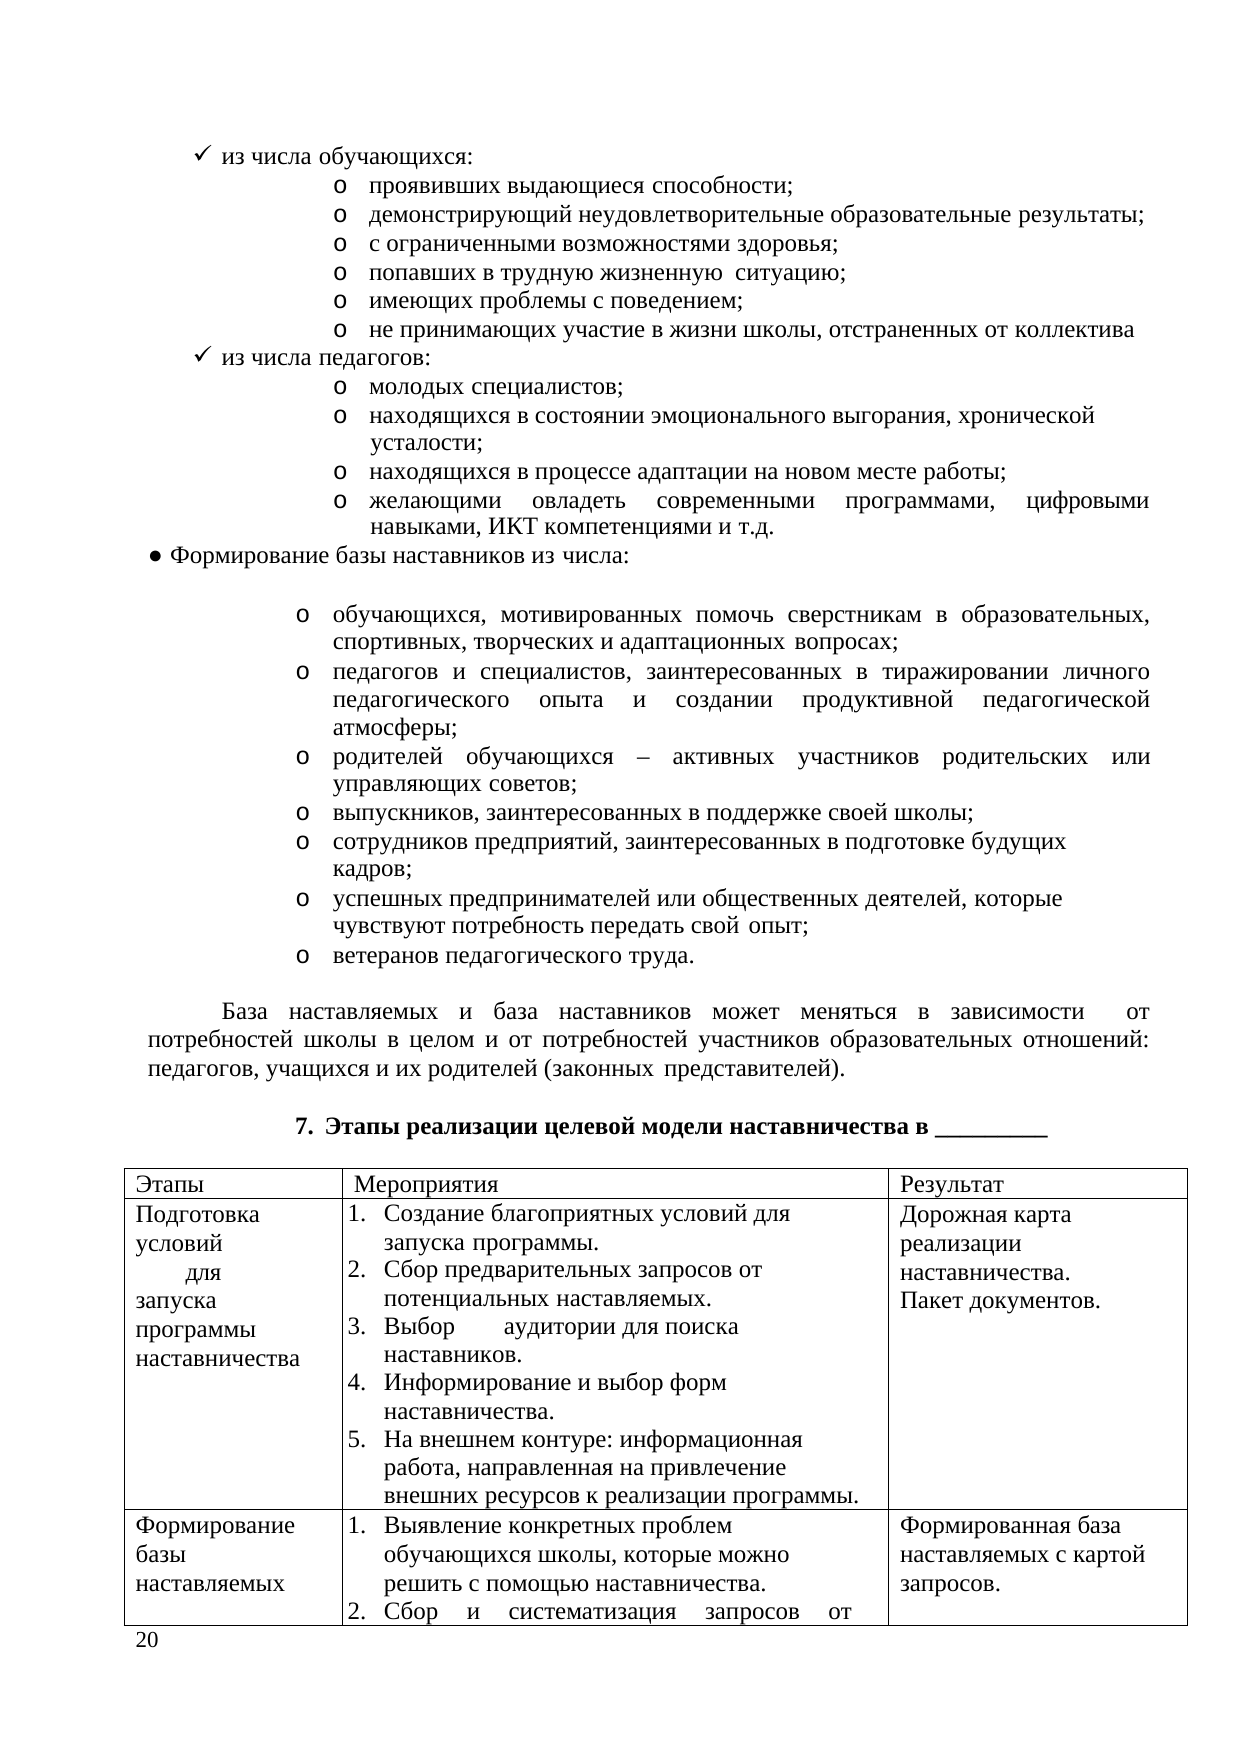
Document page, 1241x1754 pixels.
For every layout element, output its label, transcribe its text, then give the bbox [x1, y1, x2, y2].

list Формирование базы наставников из числа: [148, 541, 1176, 569]
table_header Мероприятия [343, 1169, 888, 1198]
list педагогов и специалистов, заинтересованных в тиражировании личного педагогического опыта и создании продуктивной педагогической атмосферы; [295, 656, 1151, 740]
table_cell Дорожная карта реализации наставничества. Пакет документов. [889, 1199, 1187, 1509]
list родителей обучающихся – активных участников родительских или управляющих советов; [295, 742, 1151, 797]
list Этапы реализации целевой модели наставничества в _________ [192, 1111, 1150, 1139]
list находящихся в процессе адаптации на новом месте работы; [333, 457, 1152, 485]
list выпускников, заинтересованных в поддержке своей школы; [295, 797, 1176, 827]
list не принимающих участие в жизни школы, отстраненных от коллектива [333, 314, 1176, 343]
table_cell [125, 1510, 342, 1625]
text База наставляемых и база наставников может меняться в зависимости от потребностей школы в целом и от потребностей участников образовательных отношений: педагогов, учащихся и их родителей (законных представителей). [148, 996, 1151, 1082]
list проявивших выдающиеся способности; [333, 170, 1176, 200]
list молодых специалистов; [333, 371, 1176, 401]
list ветеранов педагогического труда. [295, 941, 1152, 969]
table_header Результат [889, 1169, 1187, 1198]
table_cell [889, 1510, 1187, 1625]
list попавших в трудную жизненную ситуацию; [333, 257, 1176, 286]
list из числа обучающихся: [192, 141, 1176, 170]
table_cell Создание благоприятных условий для запуска программы. Сбор предварительных запросов от потенциальных наставляемых. Выбор аудитории для поиска наставников. Информирование и выбор форм наставничества. На внешнем контуре: информационная работа, направленная на привлечение внешних ресурсов к реализации программы. [343, 1199, 888, 1509]
list с ограниченными возможностями здоровья; [333, 228, 1176, 257]
list находящихся в состоянии эмоционального выгорания, хронической усталости; [333, 401, 1152, 456]
list из числа педагогов: [192, 343, 1176, 371]
table_header Этапы [125, 1169, 342, 1198]
list обучающихся, мотивированных помочь сверстникам в образовательных, спортивных, творческих и адаптационных вопросах; [295, 600, 1151, 654]
table_cell Подготовка условий для запуска программы наставничества [125, 1199, 342, 1509]
list демонстрирующий неудовлетворительные образовательные результаты; [333, 200, 1176, 228]
list сотрудников предприятий, заинтересованных в подготовке будущих кадров; [295, 827, 1150, 882]
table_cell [343, 1510, 888, 1625]
list желающими овладеть современными программами, цифровыми навыками, ИКТ компетенциями и т.д. [333, 485, 1152, 540]
list имеющих проблемы с поведением; [333, 286, 1176, 314]
list успешных предпринимателей или общественных деятелей, которые чувствуют потребность передать свой опыт; [295, 884, 1152, 939]
